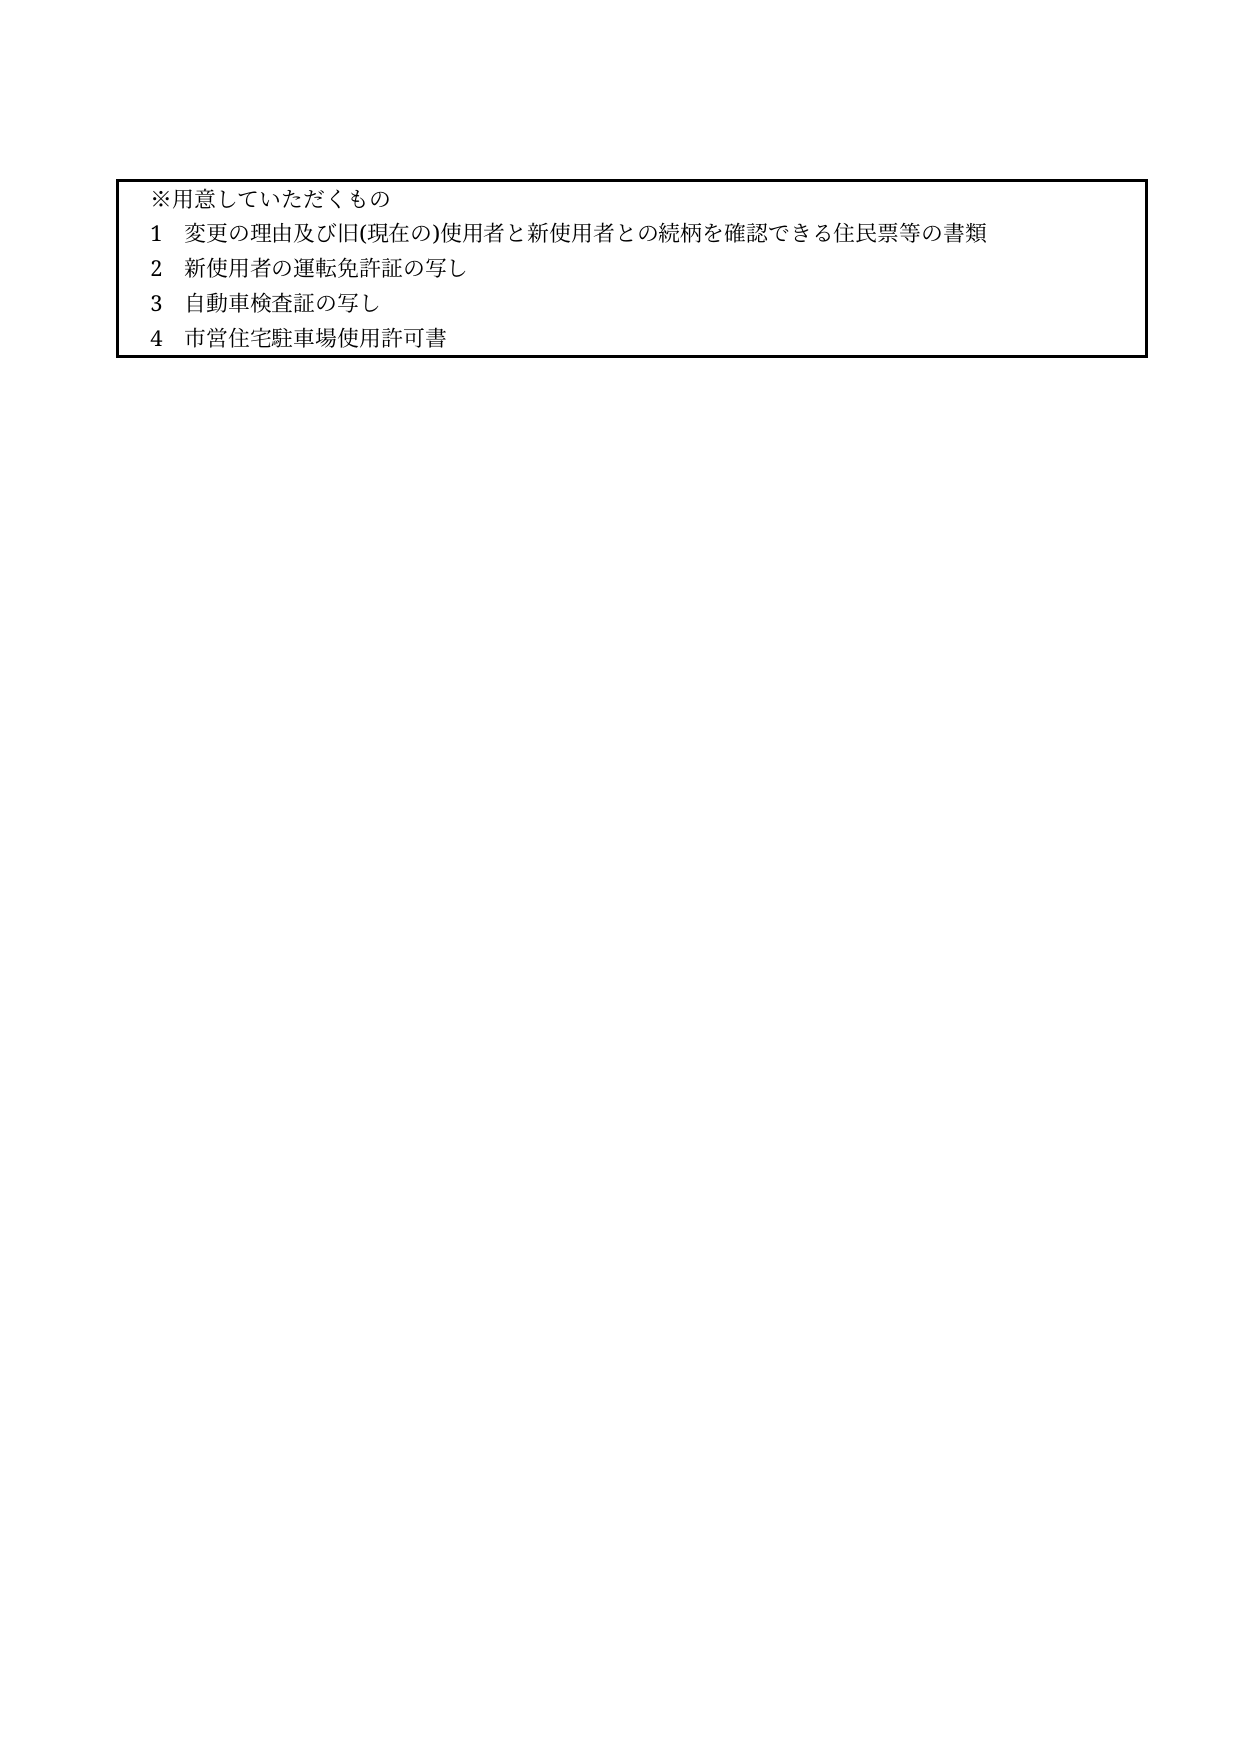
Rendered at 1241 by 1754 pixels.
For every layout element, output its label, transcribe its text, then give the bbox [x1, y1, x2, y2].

table_cell ※用意していただくもの 1 変更の理由及び旧(現在の)使用者と新使用者との続柄を確認できる住民票等の書類 2 新使用者の運転免許証の写し 3 自動車検査証の写し 4 市営住宅駐車場使用許可書 [119, 182, 1145, 354]
